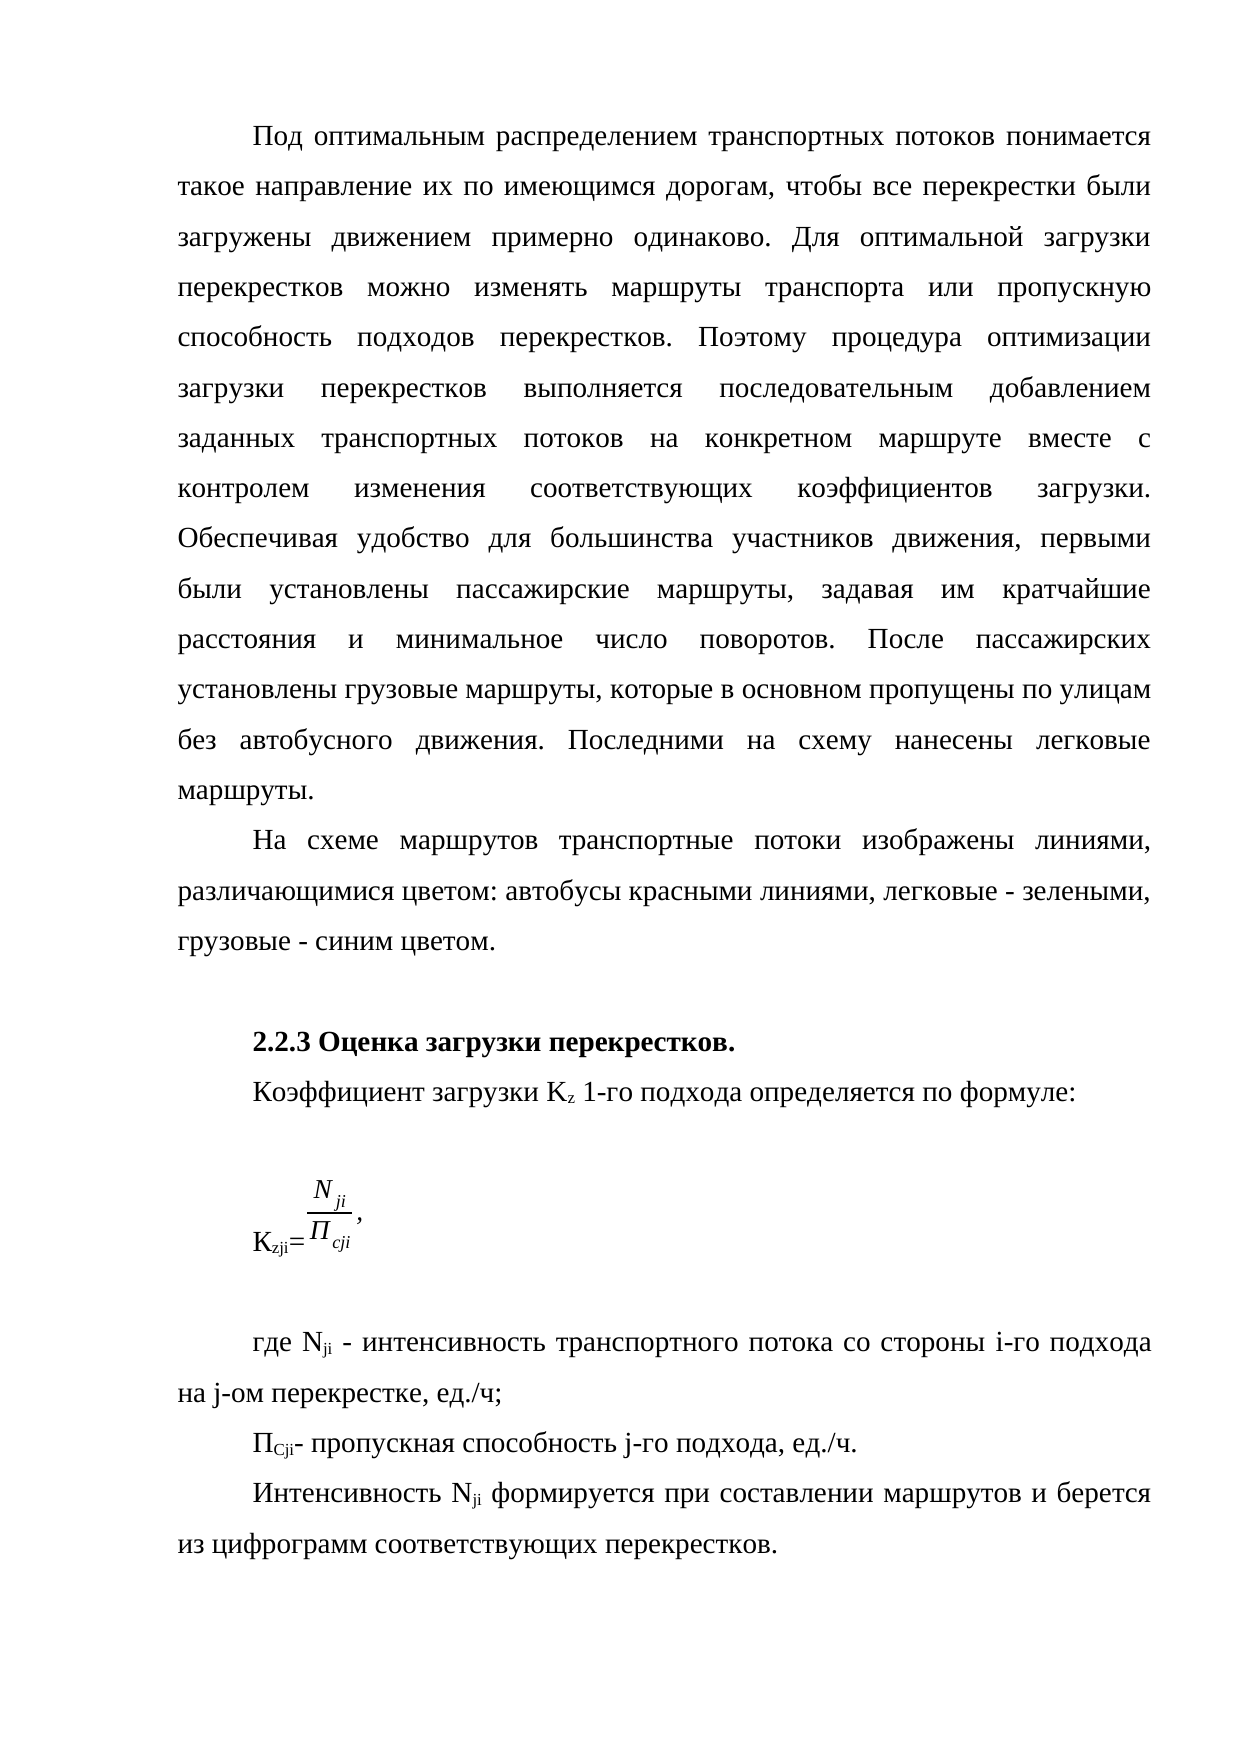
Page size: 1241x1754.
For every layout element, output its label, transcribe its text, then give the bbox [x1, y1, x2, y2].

text 2.2.3 Оценка загрузки перекрестков. [177, 1024, 1152, 1057]
text ПCji- пропускная способность j-гo подхода, ед./ч. [177, 1425, 1152, 1459]
text Кzji= [177, 1175, 1152, 1257]
text Под оптимальным распределением транспортных потоков понимается такое направление их по имеющимся дорогам, чтобы все перекрестки были загружены движением примерно одинаково. Для оптимальной загрузки перекрестков можно изменять маршруты транспорта или пропускную способность подходов перекрестков. Поэтому процедура оптимизации загрузки перекрестков выполняется последовательным добавлением заданных транспортных потоков на конкретном маршруте вместе с контролем изменения соответствующих коэффициентов загрузки. Обеспечивая удобство для большинства участников движения, первыми были установлены пассажирские маршруты, задавая им кратчайшие расстояния и минимальное число поворотов. После пассажирских установлены грузовые маршруты, которые в основном пропущены по улицам без автобусного движения. Последними на схему нанесены легковые маршруты. [177, 118, 1152, 806]
text Интенсивность Nji формируется при составлении маршрутов и берется из цифрограмм соответствующих перекрестков. [177, 1476, 1152, 1559]
text На схеме маршрутов транспортные потоки изображены линиями, различающимися цветом: автобусы красными линиями, легковые - зелеными, грузовые - синим цветом. [177, 822, 1152, 957]
text Коэффициент загрузки Kz 1-го подхода определяется по формуле: [177, 1074, 1152, 1108]
text где Nji - интенсивность транспортного потока со стороны i-го подхода на j-ом перекрестке, ед./ч; [177, 1324, 1152, 1408]
